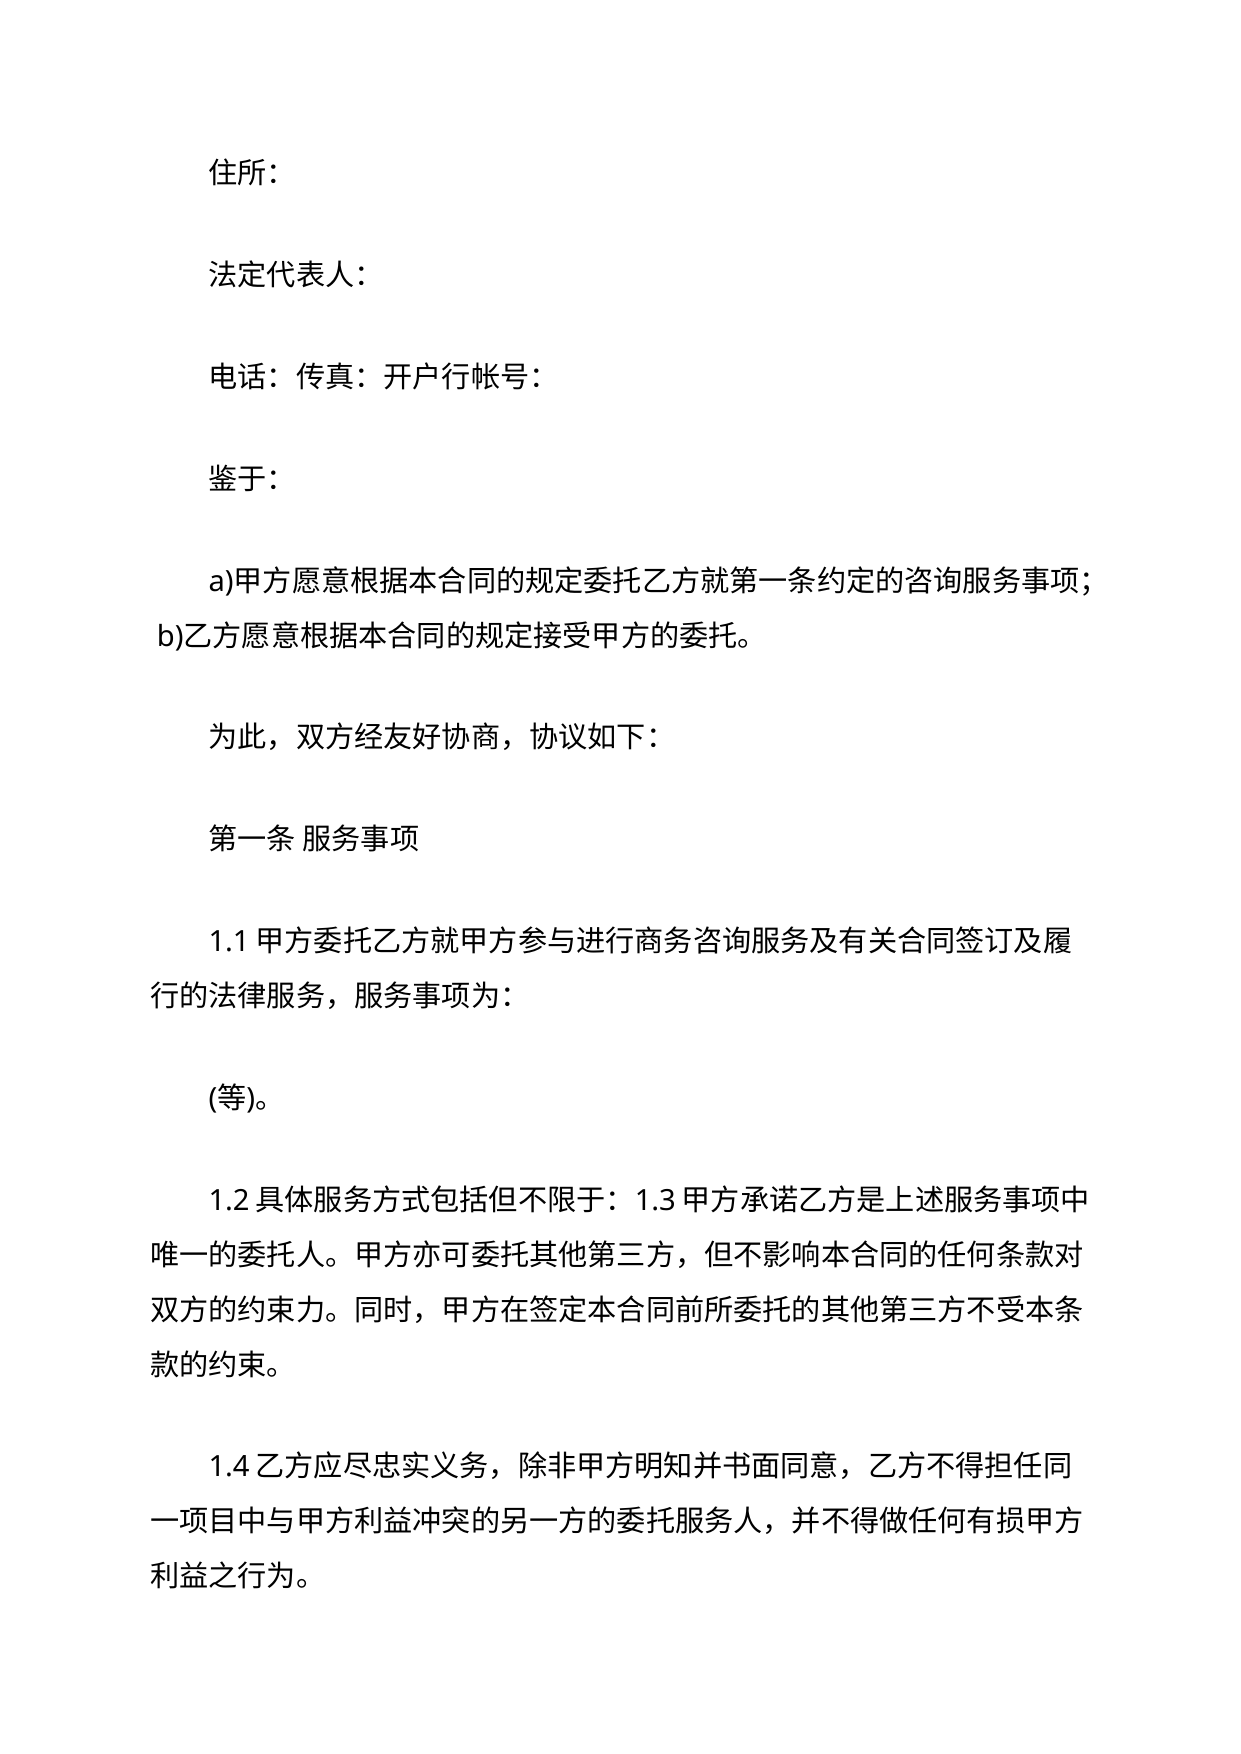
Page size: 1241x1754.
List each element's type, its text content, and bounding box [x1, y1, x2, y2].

text (等)。 [150, 1074, 1090, 1117]
text 为此，双方经友好协商，协议如下： [150, 714, 1090, 756]
text 住所： [150, 150, 1090, 192]
text 1.1甲方委托乙方就甲方参与进行商务咨询服务及有关合同签订及履行的法律服务，服务事项为： [150, 918, 1090, 1015]
text 1.4乙方应尽忠实义务，除非甲方明知并书面同意，乙方不得担任同一项目中与甲方利益冲突的另一方的委托服务人，并不得做任何有损甲方利益之行为。 [150, 1443, 1090, 1595]
text 法定代表人： [150, 252, 1090, 294]
text 鉴于： [150, 455, 1090, 498]
text 1.2具体服务方式包括但不限于：1.3甲方承诺乙方是上述服务事项中唯一的委托人。甲方亦可委托其他第三方，但不影响本合同的任何条款对双方的约束力。同时，甲方在签定本合同前所委托的其他第三方不受本条款的约束。 [150, 1176, 1090, 1383]
text 第一条 服务事项 [150, 816, 1090, 858]
text 电话：传真：开户行帐号： [150, 353, 1090, 396]
text a)甲方愿意根据本合同的规定委托乙方就第一条约定的咨询服务事项； b)乙方愿意根据本合同的规定接受甲方的委托。 [150, 557, 1090, 654]
